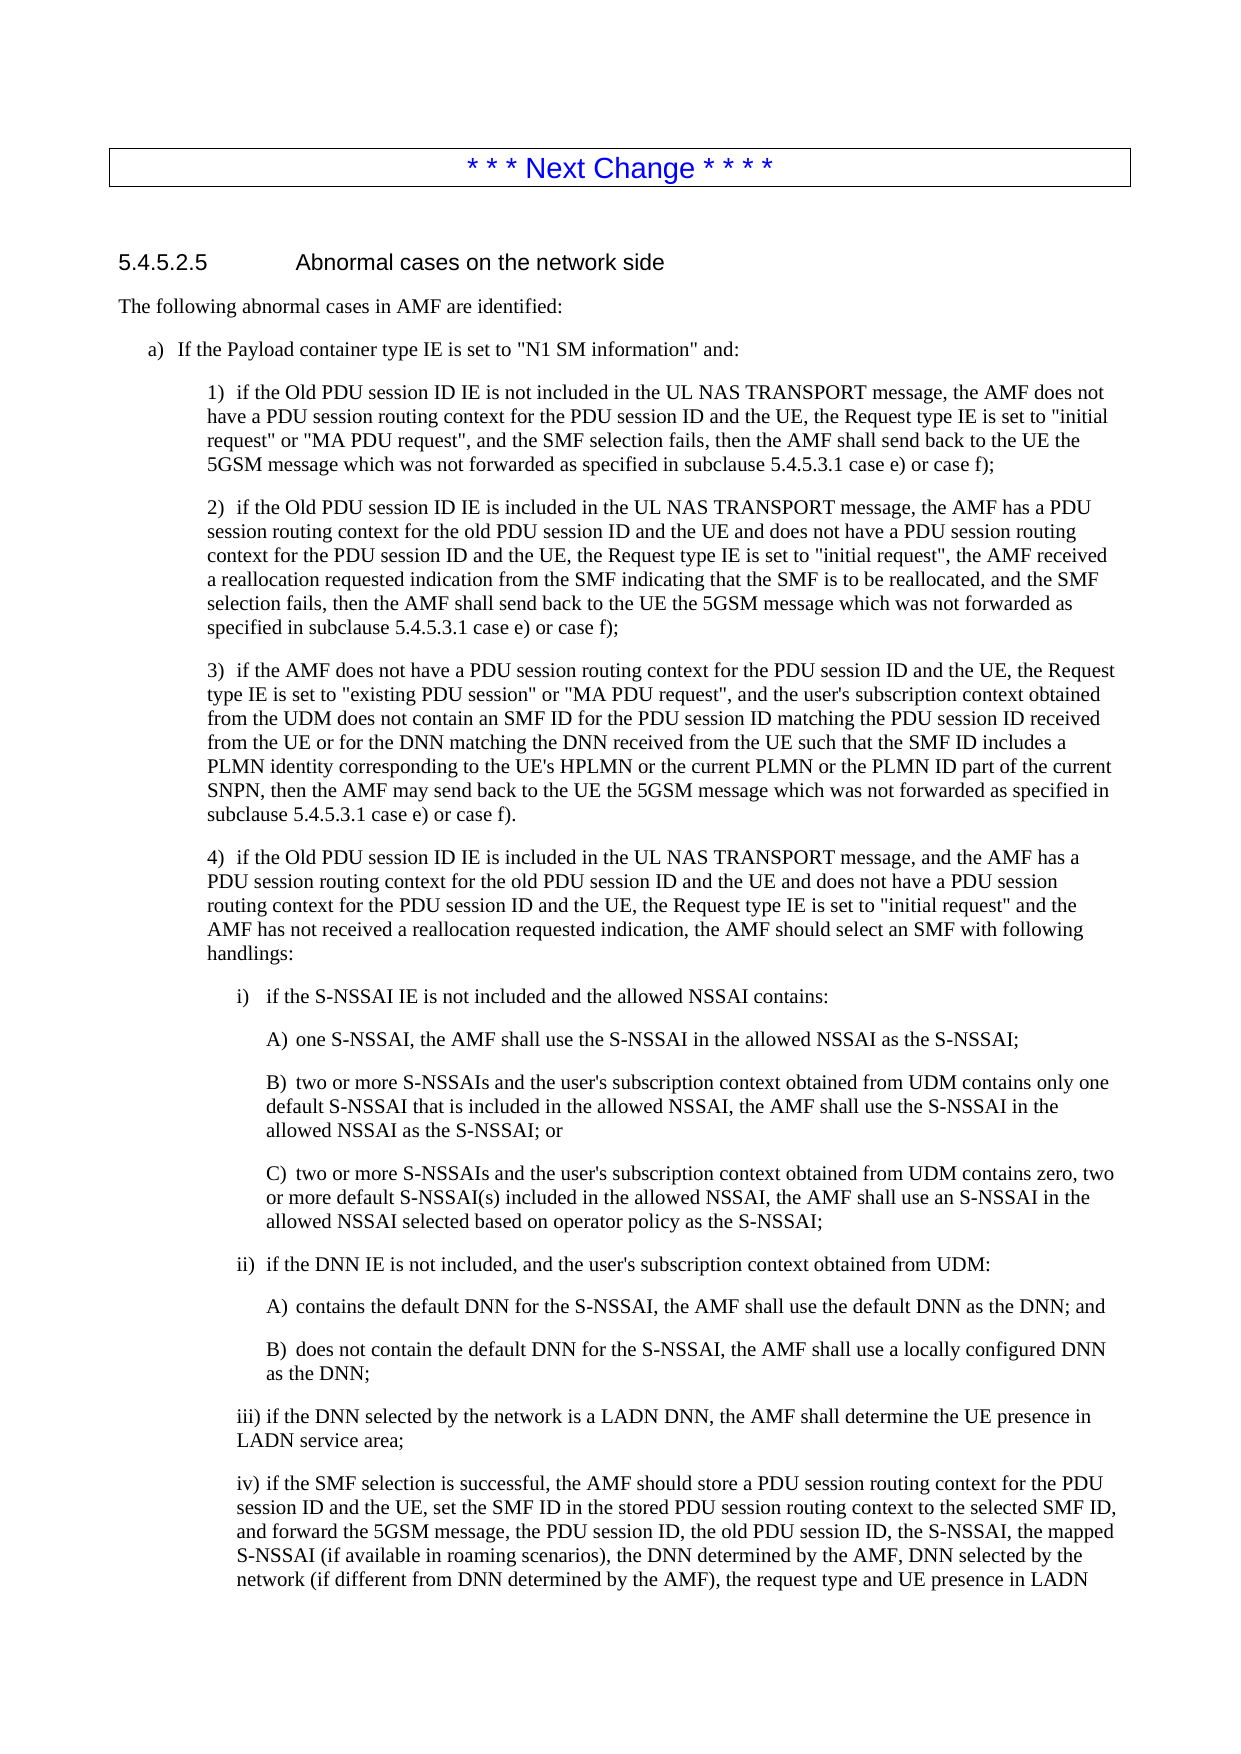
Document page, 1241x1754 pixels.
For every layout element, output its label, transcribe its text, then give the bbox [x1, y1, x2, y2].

text iii) if the DNN selected by the network is a LADN DNN, the AMF shall determine the UE presence in LADN service area; [236, 1404, 1122, 1452]
subtitle 5.4.5.2.5 Abnormal cases on the network side [118, 249, 1122, 275]
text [236, 1471, 1122, 1591]
text B) two or more S-NSSAIs and the user's subscription context obtained from UDM contains only one default S-NSSAI that is included in the allowed NSSAI, the AMF shall use the S-NSSAI in the allowed NSSAI as the S-NSSAI; or [266, 1070, 1122, 1142]
text i) if the S-NSSAI IE is not included and the allowed NSSAI contains: [236, 984, 1122, 1008]
text 2) if the Old PDU session ID IE is included in the UL NAS TRANSPORT message, the AMF has a PDU session routing context for the old PDU session ID and the UE and does not have a PDU session routing context for the PDU session ID and the UE, the Request type IE is set to "initial request", the AMF received a reallocation requested indication from the SMF indicating that the SMF is to be reallocated, and the SMF selection fails, then the AMF shall send back to the UE the 5GSM message which was not forwarded as specified in subclause 5.4.5.3.1 case e) or case f); [207, 495, 1122, 639]
text A) one S-NSSAI, the AMF shall use the S-NSSAI in the allowed NSSAI as the S-NSSAI; [266, 1027, 1122, 1051]
text 3) if the AMF does not have a PDU session routing context for the PDU session ID and the UE, the Request type IE is set to "existing PDU session" or "MA PDU request", and the user's subscription context obtained from the UDM does not contain an SMF ID for the PDU session ID matching the PDU session ID received from the UE or for the DNN matching the DNN received from the UE such that the SMF ID includes a PLMN identity corresponding to the UE's HPLMN or the current PLMN or the PLMN ID part of the current SNPN, then the AMF may send back to the UE the 5GSM message which was not forwarded as specified in subclause 5.4.5.3.1 case e) or case f). [207, 658, 1122, 826]
text ii) if the DNN IE is not included, and the user's subscription context obtained from UDM: [236, 1252, 1122, 1276]
text a) If the Payload container type IE is set to "N1 SM information" and: [148, 337, 1122, 361]
text B) does not contain the default DNN for the S-NSSAI, the AMF shall use a locally configured DNN as the DNN; [266, 1337, 1122, 1385]
text * * * Next Change * * * * [110, 149, 1130, 186]
text 1) if the Old PDU session ID IE is not included in the UL NAS TRANSPORT message, the AMF does not have a PDU session routing context for the PDU session ID and the UE, the Request type IE is set to "initial request" or "MA PDU request", and the SMF selection fails, then the AMF shall send back to the UE the 5GSM message which was not forwarded as specified in subclause 5.4.5.3.1 case e) or case f); [207, 380, 1122, 476]
text A) contains the default DNN for the S-NSSAI, the AMF shall use the default DNN as the DNN; and [266, 1294, 1122, 1318]
text C) two or more S-NSSAIs and the user's subscription context obtained from UDM contains zero, two or more default S-NSSAI(s) included in the allowed NSSAI, the AMF shall use an S-NSSAI in the allowed NSSAI selected based on operator policy as the S-NSSAI; [266, 1161, 1122, 1233]
text 4) if the Old PDU session ID IE is included in the UL NAS TRANSPORT message, and the AMF has a PDU session routing context for the old PDU session ID and the UE and does not have a PDU session routing context for the PDU session ID and the UE, the Request type IE is set to "initial request" and the AMF has not received a reallocation requested indication, the AMF should select an SMF with following handlings: [207, 845, 1122, 965]
text The following abnormal cases in AMF are identified: [118, 294, 1122, 318]
